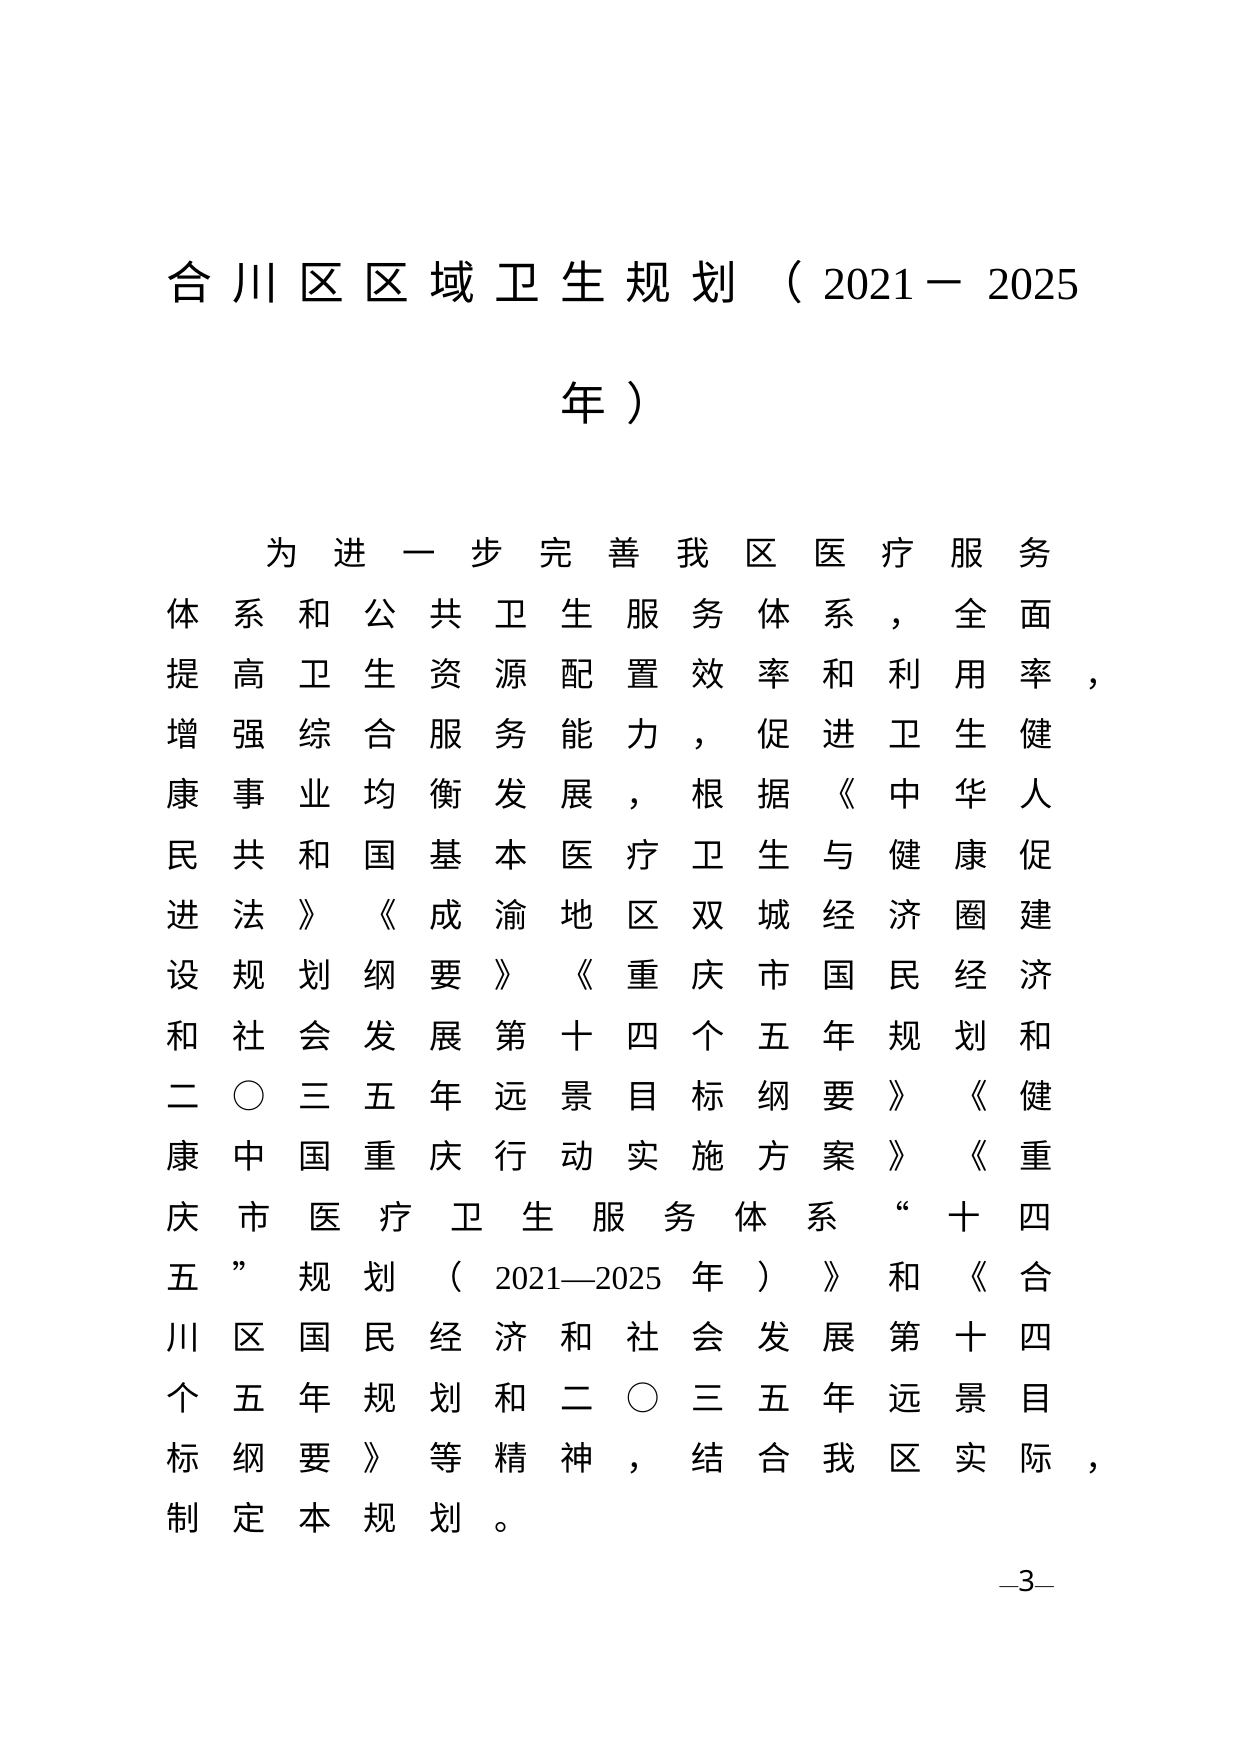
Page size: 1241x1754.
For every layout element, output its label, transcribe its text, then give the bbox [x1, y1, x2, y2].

text 合川区区域卫生规划（2021－2025年） [167, 219, 1085, 461]
text 为进一步完善我区医疗服务体系和公共卫生服务体系，全面提高卫生资源配置效率和利用率，增强综合服务能力，促进卫生健康事业均衡发展，根据《中华人民共和国基本医疗卫生与健康促进法》《成渝地区双城经济圈建设规划纲要》《重庆市国民经济和社会发展第十四个五年规划和二○三五年远景目标纲要》《健康中国重庆行动实施方案》《重庆市医疗卫生服务体系“十四五”规划（2021—2025年）》和《合川区国民经济和社会发展第十四个五年规划和二○三五年远景目标纲要》等精神，结合我区实际，制定本规划。 [167, 521, 1085, 1546]
